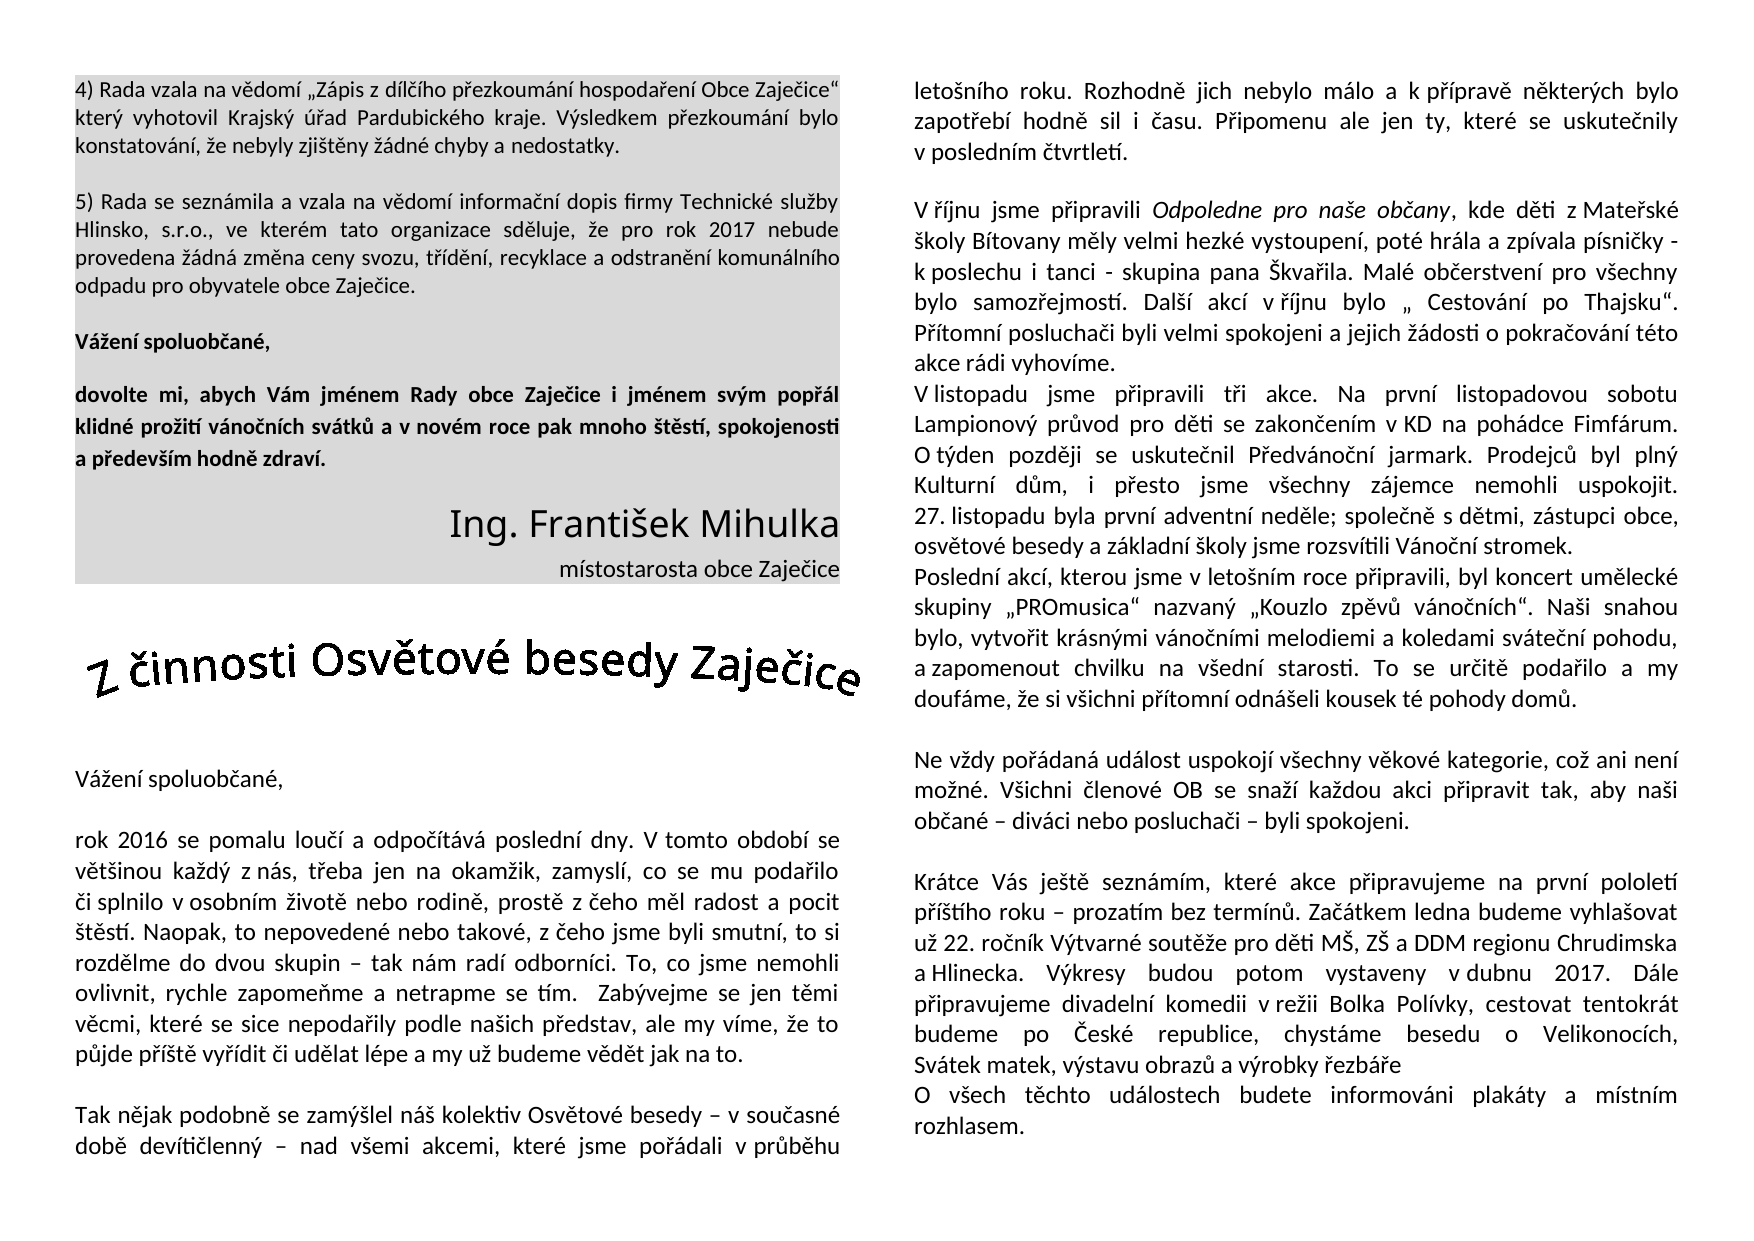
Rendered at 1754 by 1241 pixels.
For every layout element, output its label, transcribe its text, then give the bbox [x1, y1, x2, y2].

text Ing. František Mihulka místostarosta obce Zaječice [75, 498, 840, 584]
text Poslední akcí, kterou jsme v letošním roce připravili, byl koncert umělecké skupiny „PROmusica“ nazvaný „Kouzlo zpěvů vánočních“. Naši snahou bylo, vytvořit krásnými vánočními melodiemi a koledami sváteční pohodu, a zapomenout chvilku na všední starosti. To se určitě podařilo a my doufáme, že si všichni přítomní odnášeli kousek té pohody domů. [914, 561, 1679, 713]
text 4) Rada vzala na vědomí „Zápis z dílčího přezkoumání hospodaření Obce Zaječice“ který vyhotovil Krajský úřad Pardubického kraje. Výsledkem přezkoumání bylo konstatování, že nebyly zjištěny žádné chyby a nedostatky. [75, 75, 840, 159]
text Ne vždy pořádaná událost uspokojí všechny věkové kategorie, což ani není možné. Všichni členové OB se snaží každou akci připravit tak, aby naši občané – diváci nebo posluchači – byli spokojeni. [914, 744, 1679, 836]
text Tak nějak podobně se zamýšlel náš kolektiv Osvětové besedy – v současné době devítičlenný – nad všemi akcemi, které jsme pořádali v průběhu letošního roku. Rozhodně jich nebylo málo a k přípravě některých bylo zapotřebí hodně sil i času. Připomenu ale jen ty, které se uskutečnily v posledním čtvrtletí. [75, 1099, 840, 1160]
text Vážení spoluobčané, [75, 763, 840, 794]
text V listopadu jsme připravili tři akce. Na první listopadovou sobotu Lampionový průvod pro děti se zakončením v KD na pohádce Fimfárum. O týden později se uskutečnil Předvánoční jarmark. Prodejců byl plný Kulturní dům, i přesto jsme všechny zájemce nemohli uspokojit. 27. listopadu byla první adventní neděle; společně s dětmi, zástupci obce, osvětové besedy a základní školy jsme rozsvítili Vánoční stromek. [914, 378, 1679, 561]
text O všech těchto událostech budete informováni plakáty a místním rozhlasem. [914, 1080, 1679, 1141]
text rok 2016 se pomalu loučí a odpočítává poslední dny. V tomto období se většinou každý z nás, třeba jen na okamžik, zamyslí, co se mu podařilo či splnilo v osobním životě nebo rodině, prostě z čeho měl radost a pocit štěstí. Naopak, to nepovedené nebo takové, z čeho jsme byli smutní, to si rozdělme do dvou skupin – tak nám radí odborníci. To, co jsme nemohli ovlivnit, rychle zapomeňme a netrapme se tím. Zabývejme se jen těmi věcmi, které se sice nepodařily podle našich představ, ale my víme, že to půjde příště vyřídit či udělat lépe a my už budeme vědět jak na to. [75, 824, 840, 1069]
text V říjnu jsme připravili Odpoledne pro naše občany, kde děti z Mateřské školy Bítovany měly velmi hezké vystoupení, poté hrála a zpívala písničky -k poslechu i tanci - skupina pana Škvařila. Malé občerstvení pro všechny bylo samozřejmostí. Další akcí v říjnu bylo „ Cestování po Thajsku“. Přítomní posluchači byli velmi spokojeni a jejich žádosti o pokračování této akce rádi vyhovíme. [914, 194, 1679, 378]
text Vážení spoluobčané, [75, 327, 840, 355]
text Tak nějak podobně se zamýšlel náš kolektiv Osvětové besedy – v současné době devítičlenný – nad všemi akcemi, které jsme pořádali v průběhu letošního roku. Rozhodně jich nebylo málo a k přípravě některých bylo zapotřebí hodně sil i času. Připomenu ale jen ty, které se uskutečnily v posledním čtvrtletí. [914, 75, 1679, 167]
text 5) Rada se seznámila a vzala na vědomí informační dopis firmy Technické služby Hlinsko, s.r.o., ve kterém tato organizace sděluje, že pro rok 2017 nebude provedena žádná změna ceny svozu, třídění, recyklace a odstranění komunálního odpadu pro obyvatele obce Zaječice. [75, 187, 840, 299]
text Krátce Vás ještě seznámím, které akce připravujeme na první pololetí příštího roku – prozatím bez termínů. Začátkem ledna budeme vyhlašovat už 22. ročník Výtvarné soutěže pro děti MŠ, ZŠ a DDM regionu Chrudimska a Hlinecka. Výkresy budou potom vystaveny v dubnu 2017. Dále připravujeme divadelní komedii v režii Bolka Polívky, cestovat tentokrát budeme po České republice, chystáme besedu o Velikonocích, Svátek matek, výstavu obrazů a výrobky řezbáře [914, 866, 1679, 1080]
text dovolte mi, abych Vám jménem Rady obce Zaječice i jménem svým popřál klidné prožití vánočních svátků a v novém roce pak mnoho štěstí, spokojenosti a především hodně zdraví. [75, 380, 840, 473]
